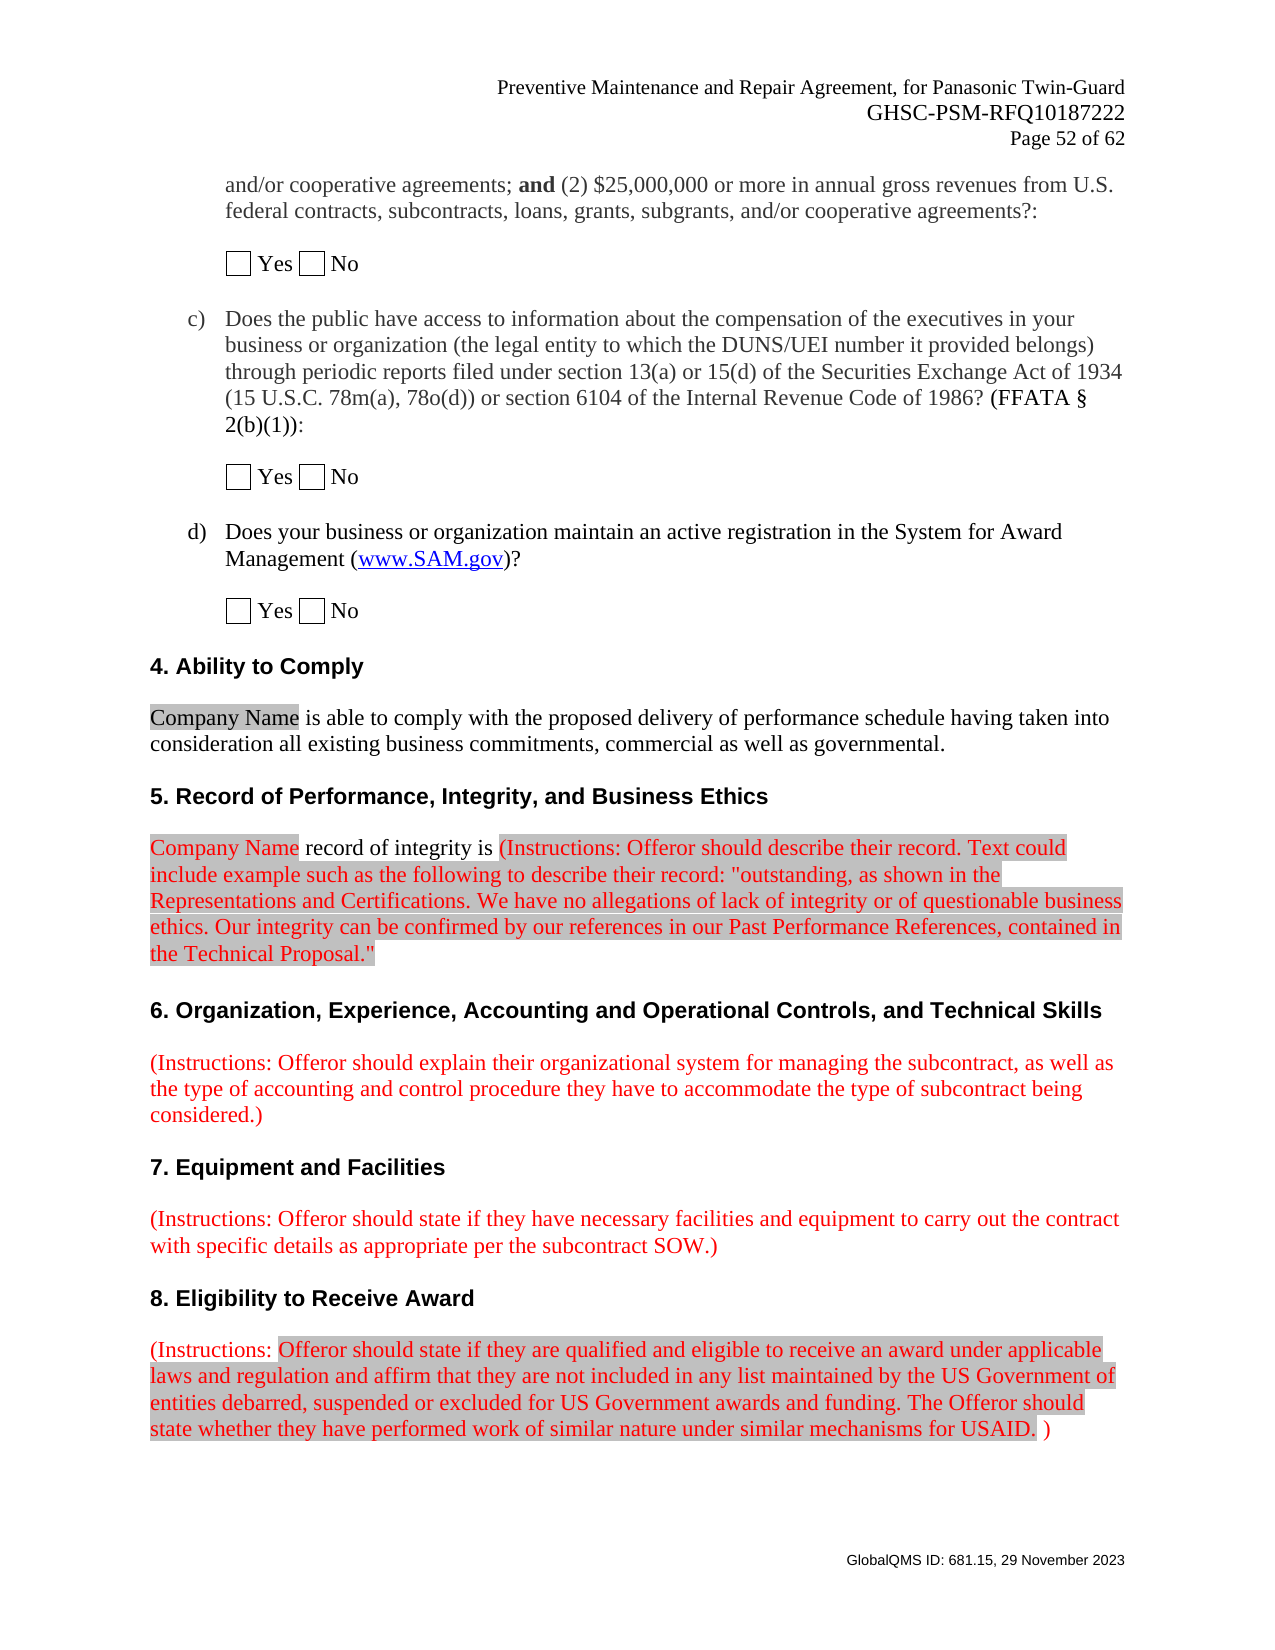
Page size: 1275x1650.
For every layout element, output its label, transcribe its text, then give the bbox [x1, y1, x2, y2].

list Yes No [225, 463, 1125, 490]
list Yes No [225, 597, 1125, 624]
text 6. Organization, Experience, Accounting and Operational Controls, and Technical Skills [150, 997, 1125, 1024]
list Does the public have access to information about the compensation of the executives in your business or organization (the legal entity to which the DUNS/UEI number it provided belongs) through periodic reports filed under section 13(a) or 15(d) of the Securities Exchange Act of 1934 (15 U.S.C. 78m(a), 78o(d)) or section 6104 of the Internal Revenue Code of 1986? (FFATA § 2(b)(1)): [187, 305, 1125, 437]
text 8. Eligibility to Receive Award [150, 1284, 1125, 1311]
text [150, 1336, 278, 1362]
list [187, 171, 1125, 224]
text 5. Record of Performance, Integrity, and Business Ethics [150, 783, 1125, 809]
list Does your business or organization maintain an active registration in the System for Award Management (www.SAM.gov)? [187, 518, 1125, 571]
text Company Name is able to comply with the proposed delivery of performance schedule having taken into consideration all existing business commitments, commercial as well as governmental. [150, 704, 1125, 757]
text (Instructions: Offeror should state if they have necessary facilities and equipment to carry out the contract with specific details as appropriate per the subcontract SOW.) [150, 1206, 1125, 1258]
text 7. Equipment and Facilities [150, 1154, 1125, 1181]
text 4. Ability to Comply [150, 653, 1125, 679]
text (Instructions: Offeror should explain their organizational system for managing the subcontract, as well as the type of accounting and control procedure they have to accommodate the type of subcontract being considered.) [150, 1049, 1125, 1128]
list Yes No [225, 250, 1125, 276]
text Company Name record of integrity is (Instructions: Offeror should describe their record. Text could include example such as the following to describe their record: "outstanding, as shown in the Representations and Certifications. We have no allegations of lack of integrity or of questionable business ethics. Our integrity can be confirmed by our references in our Past Performance References, contained in the Technical Proposal." [150, 834, 1125, 966]
